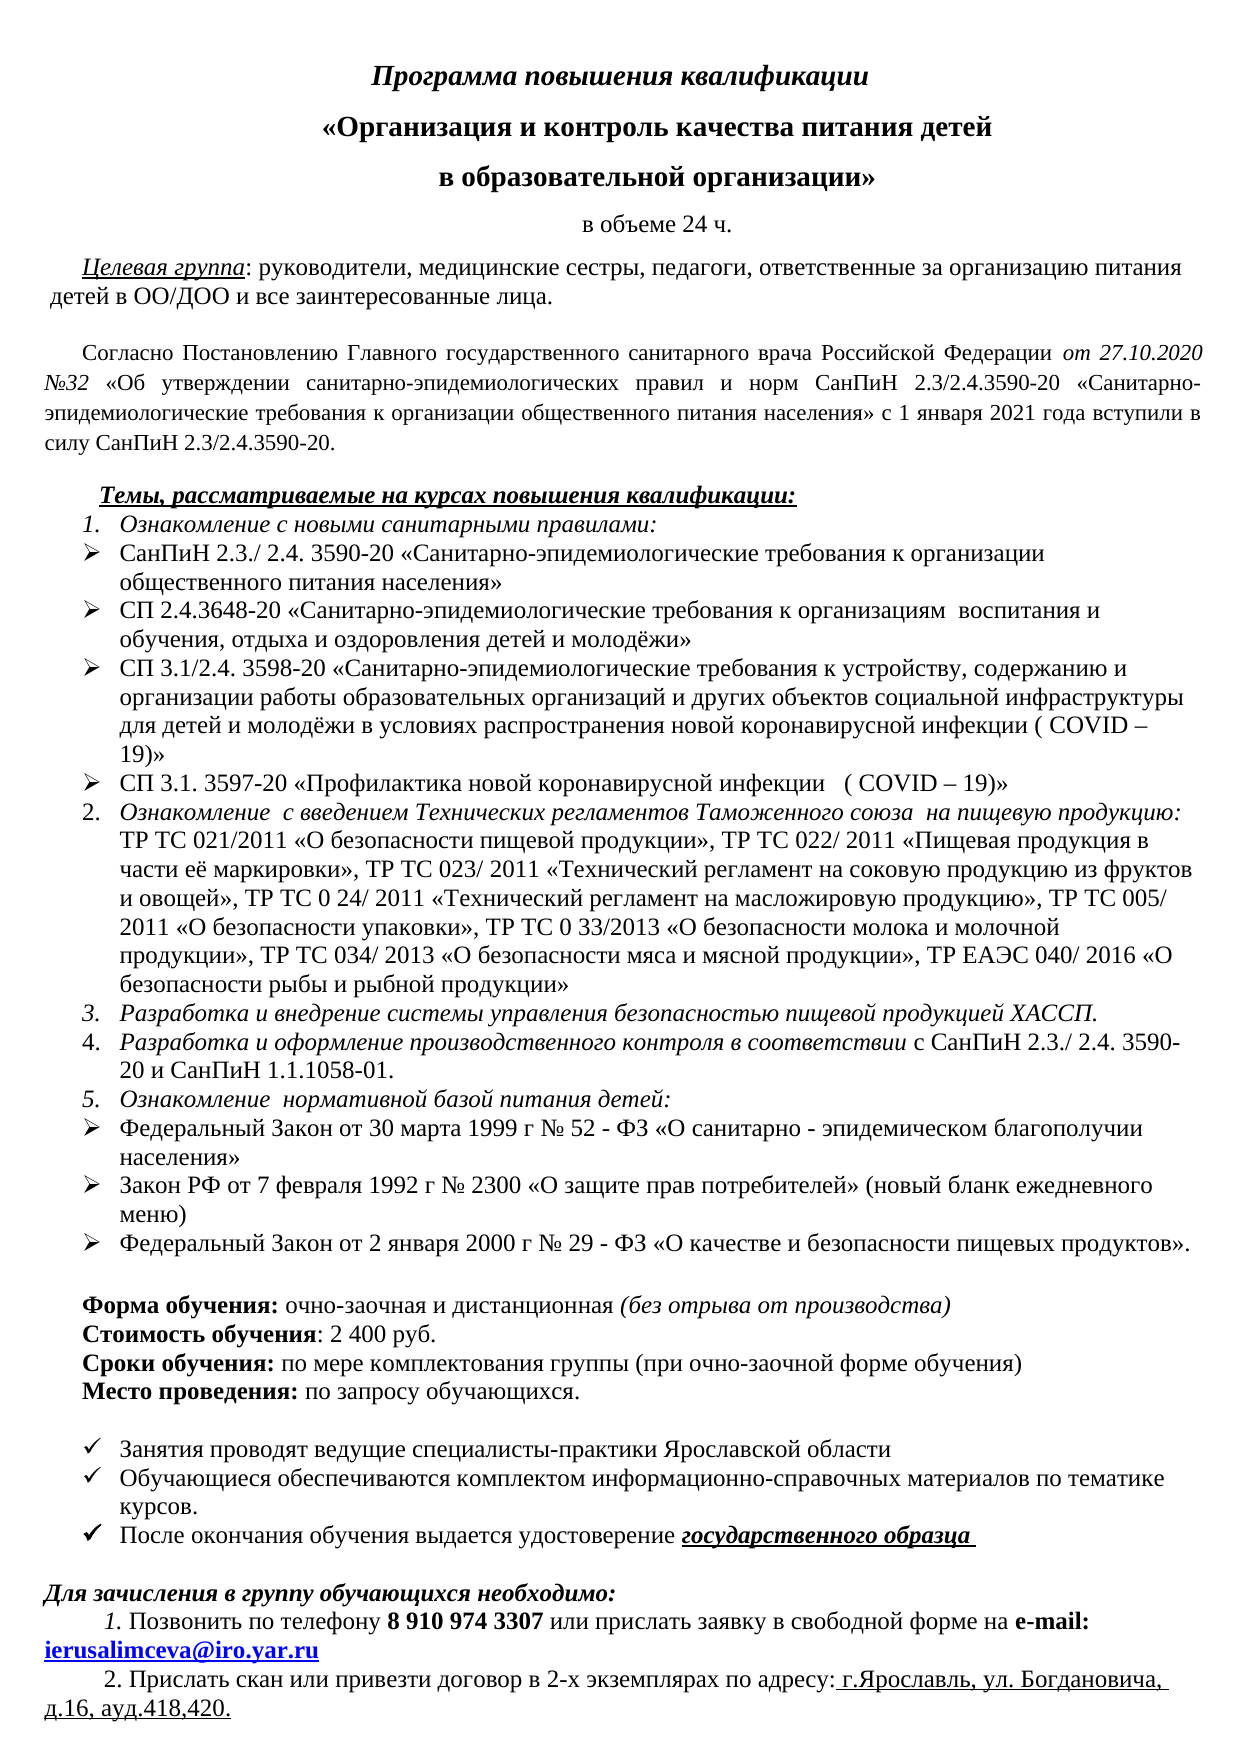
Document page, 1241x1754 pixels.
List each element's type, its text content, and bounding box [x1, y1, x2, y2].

list СП 2.4.3648-20 «Санитарно-эпидемиологические требования к организациям воспитания и обучения, отдыха и оздоровления детей и молодёжи» [82, 595, 1196, 653]
text Темы, рассматриваемые на курсах повышения квалификации: [44, 480, 1196, 509]
list Ознакомление нормативной базой питания детей: [82, 1084, 1196, 1113]
list Обучающиеся обеспечиваются комплектом информационно-справочных материалов по тематике курсов. [82, 1463, 1196, 1520]
list СП 3.1. 3597-20 «Профилактика новой коронавирусной инфекции ( COVID – 19)» [82, 768, 1196, 797]
text Целевая группа: руководители, медицинские сестры, педагоги, ответственные за организацию питания детей в ОО/ДОО и все заинтересованные лица. [50, 252, 1196, 310]
list Разработка и внедрение системы управления безопасностью пищевой продукцией ХАССП. [82, 998, 1196, 1027]
list Закон РФ от 7 февраля 1992 г № 2300 «О защите прав потребителей» (новый бланк ежедневного меню) [82, 1170, 1196, 1228]
text Стоимость обучения: 2 400 руб. [44, 1319, 1196, 1348]
text Программа повышения квалификации [44, 58, 1196, 92]
text Место проведения: по запросу обучающихся. [44, 1376, 1196, 1405]
text «Организация и контроль качества питания детей [44, 109, 1196, 142]
list Федеральный Закон от 30 марта 1999 г № 52 - ФЗ «О санитарно - эпидемическом благополучии населения» [82, 1113, 1196, 1170]
list Ознакомление с новыми санитарными правилами: [82, 509, 1196, 538]
list СП 3.1/2.4. 3598-20 «Санитарно-эпидемиологические требования к устройству, содержанию и организации работы образовательных организаций и других объектов социальной инфраструктуры для детей и молодёжи в условиях распространения новой коронавирусной инфекции ( COVID – 19)» [82, 653, 1196, 768]
list После окончания обучения выдается удостоверение государственного образца [82, 1520, 1196, 1549]
list Федеральный Закон от 2 января 2000 г № 29 - ФЗ «О качестве и безопасности пищевых продуктов». [82, 1228, 1196, 1257]
text 2. Прислать скан или привезти договор в 2-х экземплярах по адресу: г.Ярославль, ул. Богдановича, д.16, ауд.418,420. [44, 1664, 1196, 1721]
text в объеме 24 ч. [44, 209, 1196, 238]
list Занятия проводят ведущие специалисты-практики Ярославской области [82, 1434, 1196, 1463]
list СанПиН 2.3./ 2.4. 3590-20 «Санитарно-эпидемиологические требования к организации общественного питания населения» [82, 538, 1196, 595]
text Сроки обучения: по мере комплектования группы (при очно-заочной форме обучения) [44, 1348, 1196, 1376]
list Ознакомление с введением Технических регламентов Таможенного союза на пищевую продукцию: ТР ТС 021/2011 «О безопасности пищевой продукции», ТР ТС 022/ 2011 «Пищевая продукция в части её маркировки», ТР ТС 023/ 2011 «Технический регламент на соковую продукцию из фруктов и овощей», ТР ТС 0 24/ 2011 «Технический регламент на масложировую продукцию», ТР ТС 005/ 2011 «О безопасности упаковки», ТР ТС 0 33/2013 «О безопасности молока и молочной продукции», ТР ТС 034/ 2013 «О безопасности мяса и мясной продукции», ТР ЕАЭС 040/ 2016 «О безопасности рыбы и рыбной продукции» [82, 797, 1196, 998]
text в образовательной организации» [44, 159, 1196, 192]
text Для зачисления в группу обучающихся необходимо: [44, 1578, 1196, 1606]
text 1. Позвонить по телефону 8 910 974 3307 или прислать заявку в свободной форме на e-mail: ierusalimceva@iro.yar.ru [44, 1606, 1196, 1664]
list Разработка и оформление производственного контроля в соответствии с СанПиН 2.3./ 2.4. 3590-20 и СанПиН 1.1.1058-01. [82, 1027, 1196, 1084]
text Согласно Постановлению Главного государственного санитарного врача Российской Федерации от 27.10.2020 №32 «Об утверждении санитарно-эпидемиологических правил и норм СанПиН 2.3/2.4.3590-20 «Санитарно-эпидемиологические требования к организации общественного питания населения» с 1 января 2021 года вступили в силу СанПиН 2.3/2.4.3590-20. [44, 339, 1203, 456]
text Форма обучения: очно-заочная и дистанционная (без отрыва от производства) [44, 1290, 1196, 1319]
